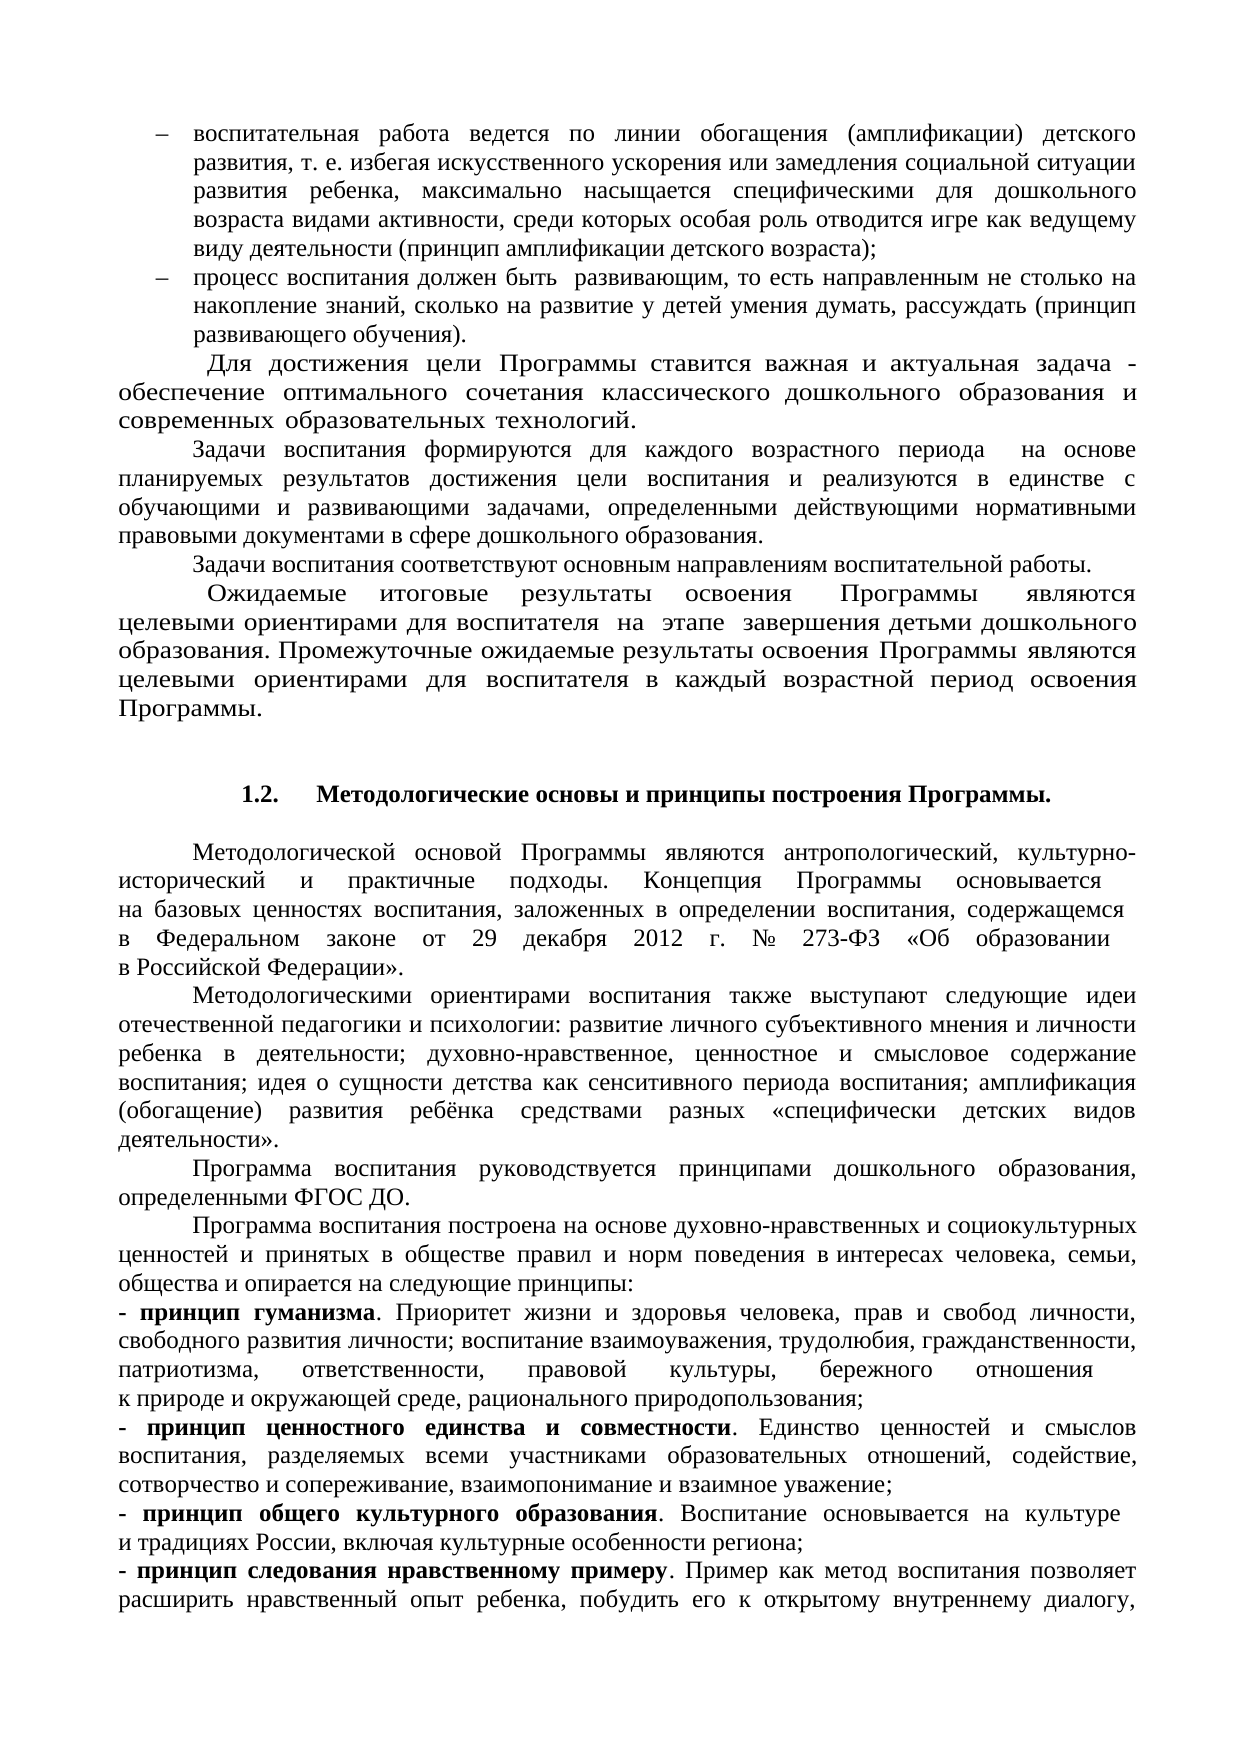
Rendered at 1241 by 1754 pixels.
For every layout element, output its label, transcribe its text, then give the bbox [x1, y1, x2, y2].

text Задачи воспитания формируются для каждого возрастного периода на основе планируемых результатов достижения цели воспитания и реализуются в единстве с обучающими и развивающими задачами, определенными действующими нормативными правовыми документами в сфере дошкольного образования. [118, 434, 1137, 549]
text Программа воспитания построена на основе духовно-нравственных и социокультурных ценностей и принятых в обществе правил и норм поведения в интересах человека, семьи, общества и опирается на следующие принципы: [118, 1211, 1137, 1297]
text Программа воспитания руководствуется принципами дошкольного образования, определенными ФГОС ДО. [118, 1153, 1137, 1211]
list процесс воспитания должен быть развивающим, то есть направленным не столько на накопление знаний, сколько на развитие у детей умения думать, рассуждать (принцип развивающего обучения). [156, 262, 1137, 348]
text - принцип общего культурного образования. Воспитание основывается на культуре и традициях России, включая культурные особенности региона; [118, 1498, 1137, 1556]
text Методологической основой Программы являются антропологический, культурно-исторический и практичные подходы. Концепция Программы основывается на базовых ценностях воспитания, заложенных в определении воспитания, содержащемся в Федеральном законе от 29 декабря 2012 г. № 273-ФЗ «Об образовании в Российской Федерации». [118, 837, 1137, 981]
text Для достижения цели Программы ставится важная и актуальная задача - обеспечение оптимального сочетания классического дошкольного образования и современных образовательных технологий. [118, 348, 1137, 434]
text Методологическими ориентирами воспитания также выступают следующие идеи отечественной педагогики и психологии: развитие личного субъективного мнения и личности ребенка в деятельности; духовно-нравственное, ценностное и смысловое содержание воспитания; идея о сущности детства как сенситивного периода воспитания; амплификация (обогащение) развития ребёнка средствами разных «специфически детских видов деятельности». [118, 981, 1137, 1153]
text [118, 1556, 1137, 1613]
text - принцип гуманизма. Приоритет жизни и здоровья человека, прав и свобод личности, свободного развития личности; воспитание взаимоуважения, трудолюбия, гражданственности, патриотизма, ответственности, правовой культуры, бережного отношения к природе и окружающей среде, рационального природопользования; [118, 1297, 1137, 1412]
list Методологические основы и принципы построения Программы. [156, 779, 1137, 808]
text Задачи воспитания соответствуют основным направлениям воспитательной работы. [118, 549, 1137, 578]
text - принцип ценностного единства и совместности. Единство ценностей и смыслов воспитания, разделяемых всеми участниками образовательных отношений, содействие, сотворчество и сопереживание, взаимопонимание и взаимное уважение; [118, 1412, 1137, 1498]
text Ожидаемые итоговые результаты освоения Программы являются целевыми ориентирами для воспитателя на этапе завершения детьми дошкольного образования. Промежуточные ожидаемые результаты освоения Программы являются целевыми ориентирами для воспитателя в каждый возрастной период освоения Программы. [118, 578, 1137, 722]
list воспитательная работа ведется по линии обогащения (амплификации) детского развития, т. е. избегая искусственного ускорения или замедления социальной ситуации развития ребенка, максимально насыщается специфическими для дошкольного возраста видами активности, среди которых особая роль отводится игре как ведущему виду деятельности (принцип амплификации детского возраста); [156, 118, 1137, 262]
